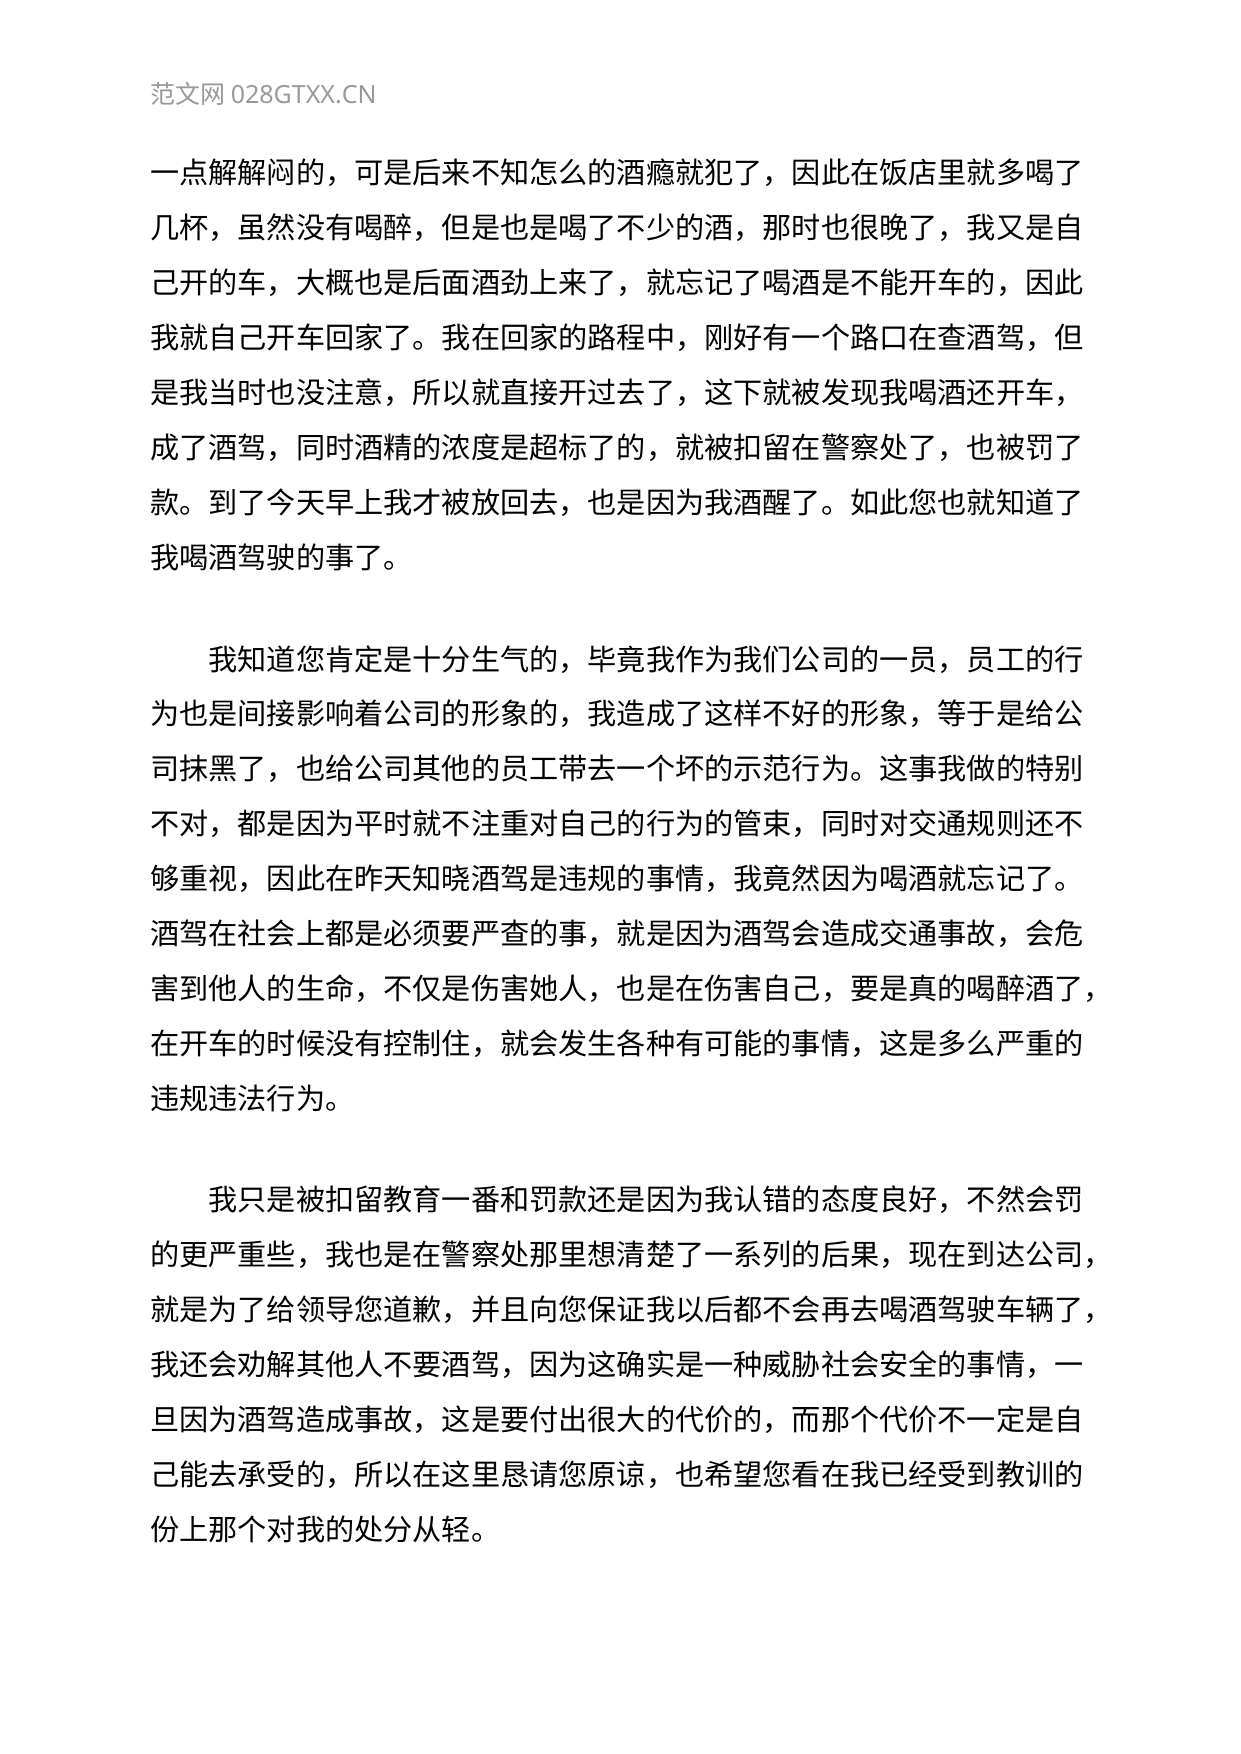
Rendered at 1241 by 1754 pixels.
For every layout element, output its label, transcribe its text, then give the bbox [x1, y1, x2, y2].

text 我知道您肯定是十分生气的，毕竟我作为我们公司的一员，员工的行为也是间接影响着公司的形象的，我造成了这样不好的形象，等于是给公司抹黑了，也给公司其他的员工带去一个坏的示范行为。这事我做的特别不对，都是因为平时就不注重对自己的行为的管束，同时对交通规则还不够重视，因此在昨天知晓酒驾是违规的事情，我竟然因为喝酒就忘记了。酒驾在社会上都是必须要严查的事，就是因为酒驾会造成交通事故，会危害到他人的生命，不仅是伤害她人，也是在伤害自己，要是真的喝醉酒了，在开车的时候没有控制住，就会发生各种有可能的事情，这是多么严重的违规违法行为。 [150, 636, 1090, 1117]
text 我只是被扣留教育一番和罚款还是因为我认错的态度良好，不然会罚的更严重些，我也是在警察处那里想清楚了一系列的后果，现在到达公司，就是为了给领导您道歉，并且向您保证我以后都不会再去喝酒驾驶车辆了，我还会劝解其他人不要酒驾，因为这确实是一种威胁社会安全的事情，一旦因为酒驾造成事故，这是要付出很大的代价的，而那个代价不一定是自己能去承受的，所以在这里恳请您原谅，也希望您看在我已经受到教训的份上那个对我的处分从轻。 [150, 1177, 1090, 1549]
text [150, 150, 1090, 577]
